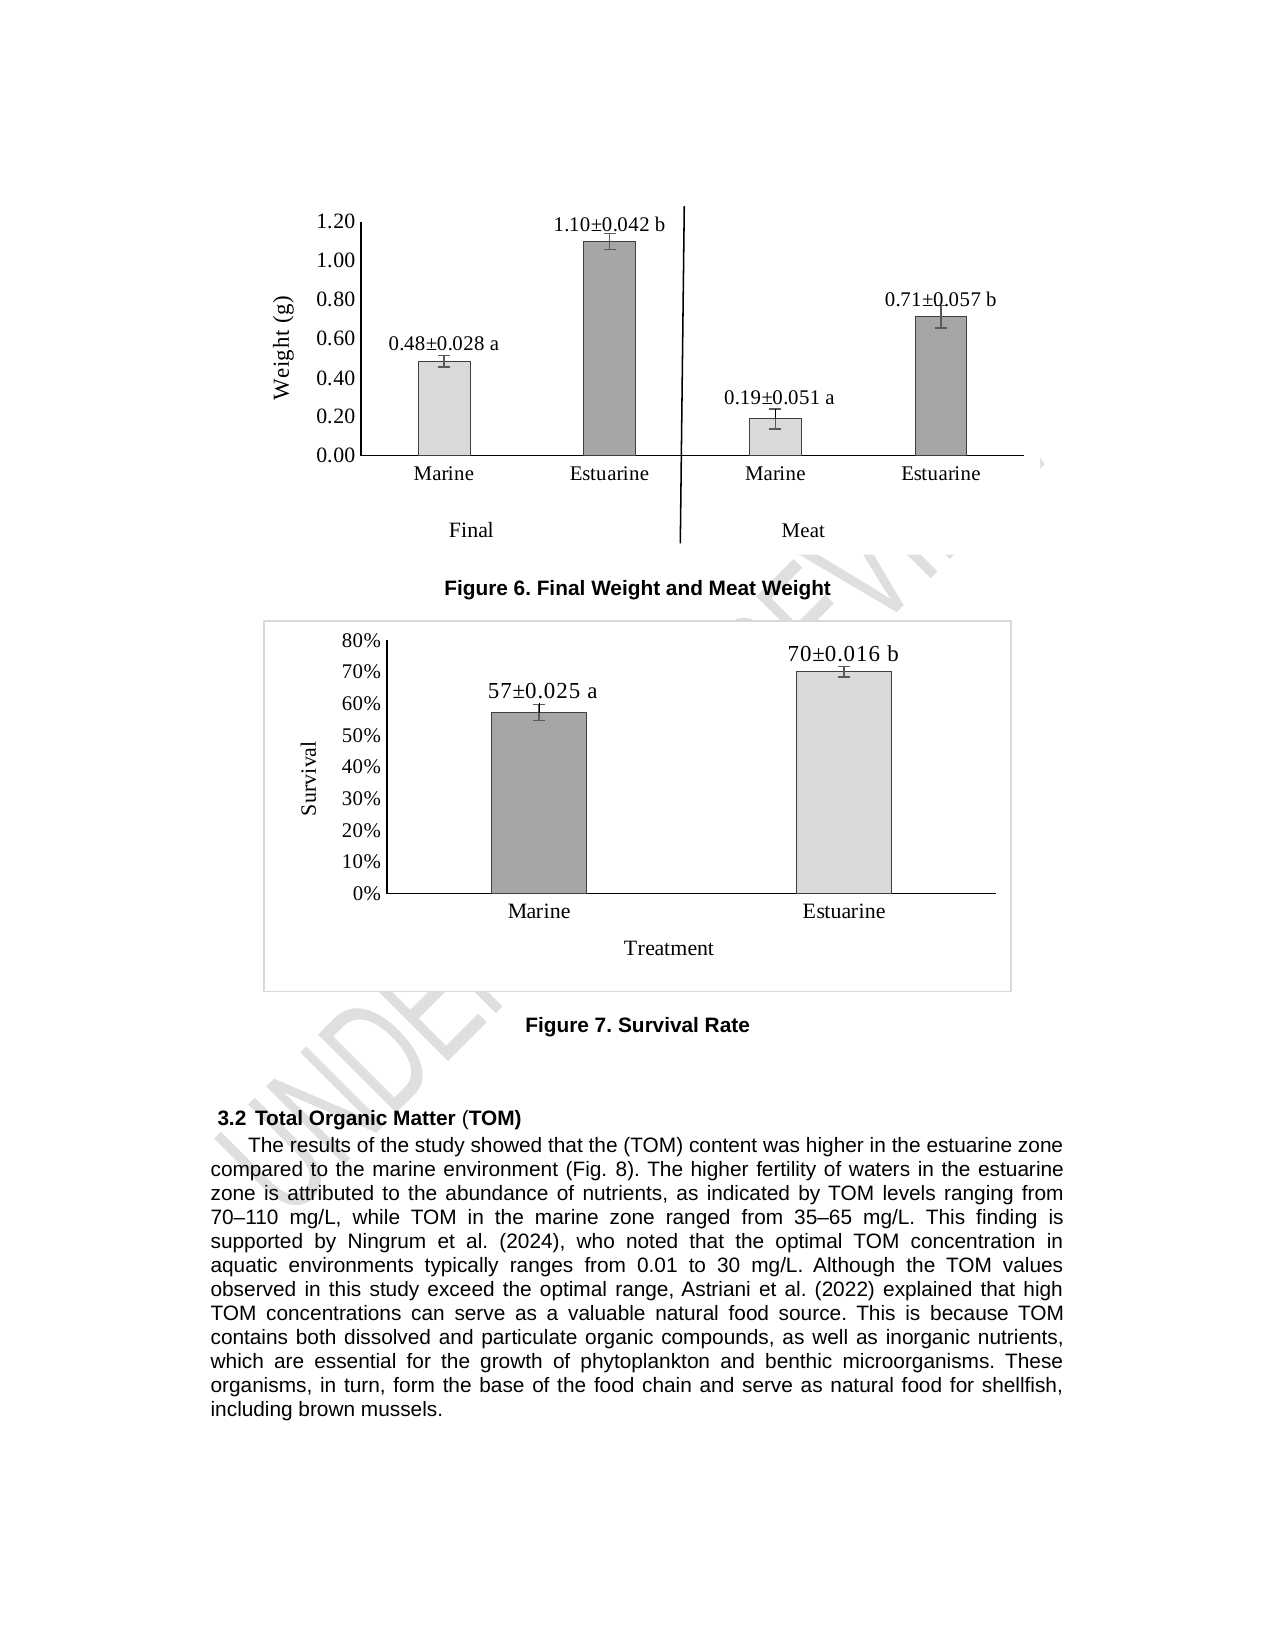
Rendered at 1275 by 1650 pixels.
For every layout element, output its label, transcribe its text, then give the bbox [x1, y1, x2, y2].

list The results of the study showed that the (TOM) content was higher in the estuarine zone compared to the marine environment (Fig. 8). The higher fertility of waters in the estuarine zone is attributed to the abundance of nutrients, as indicated by TOM levels ranging from 70–110 mg/L, while TOM in the marine zone ranged from 35–65 mg/L. This finding is supported by Ningrum et al. (2024), who noted that the optimal TOM concentration in aquatic environments typically ranges from 0.01 to 30 mg/L. Although the TOM values observed in this study exceed the optimal range, Astriani et al. (2022) explained that high TOM concentrations can serve as a valuable natural food source. This is because TOM contains both dissolved and particulate organic compounds, as well as inorganic nutrients, which are essential for the growth of phytoplankton and benthic microorganisms. These organisms, in turn, form the base of the food chain and serve as natural food for shellfish, including brown mussels. [210, 1133, 1065, 1421]
text Figure 6. Final Weight and Meat Weight [210, 576, 1065, 599]
text Figure 7. Survival Rate [210, 1013, 1065, 1037]
list Total Organic Matter (TOM) [217, 1106, 1065, 1130]
